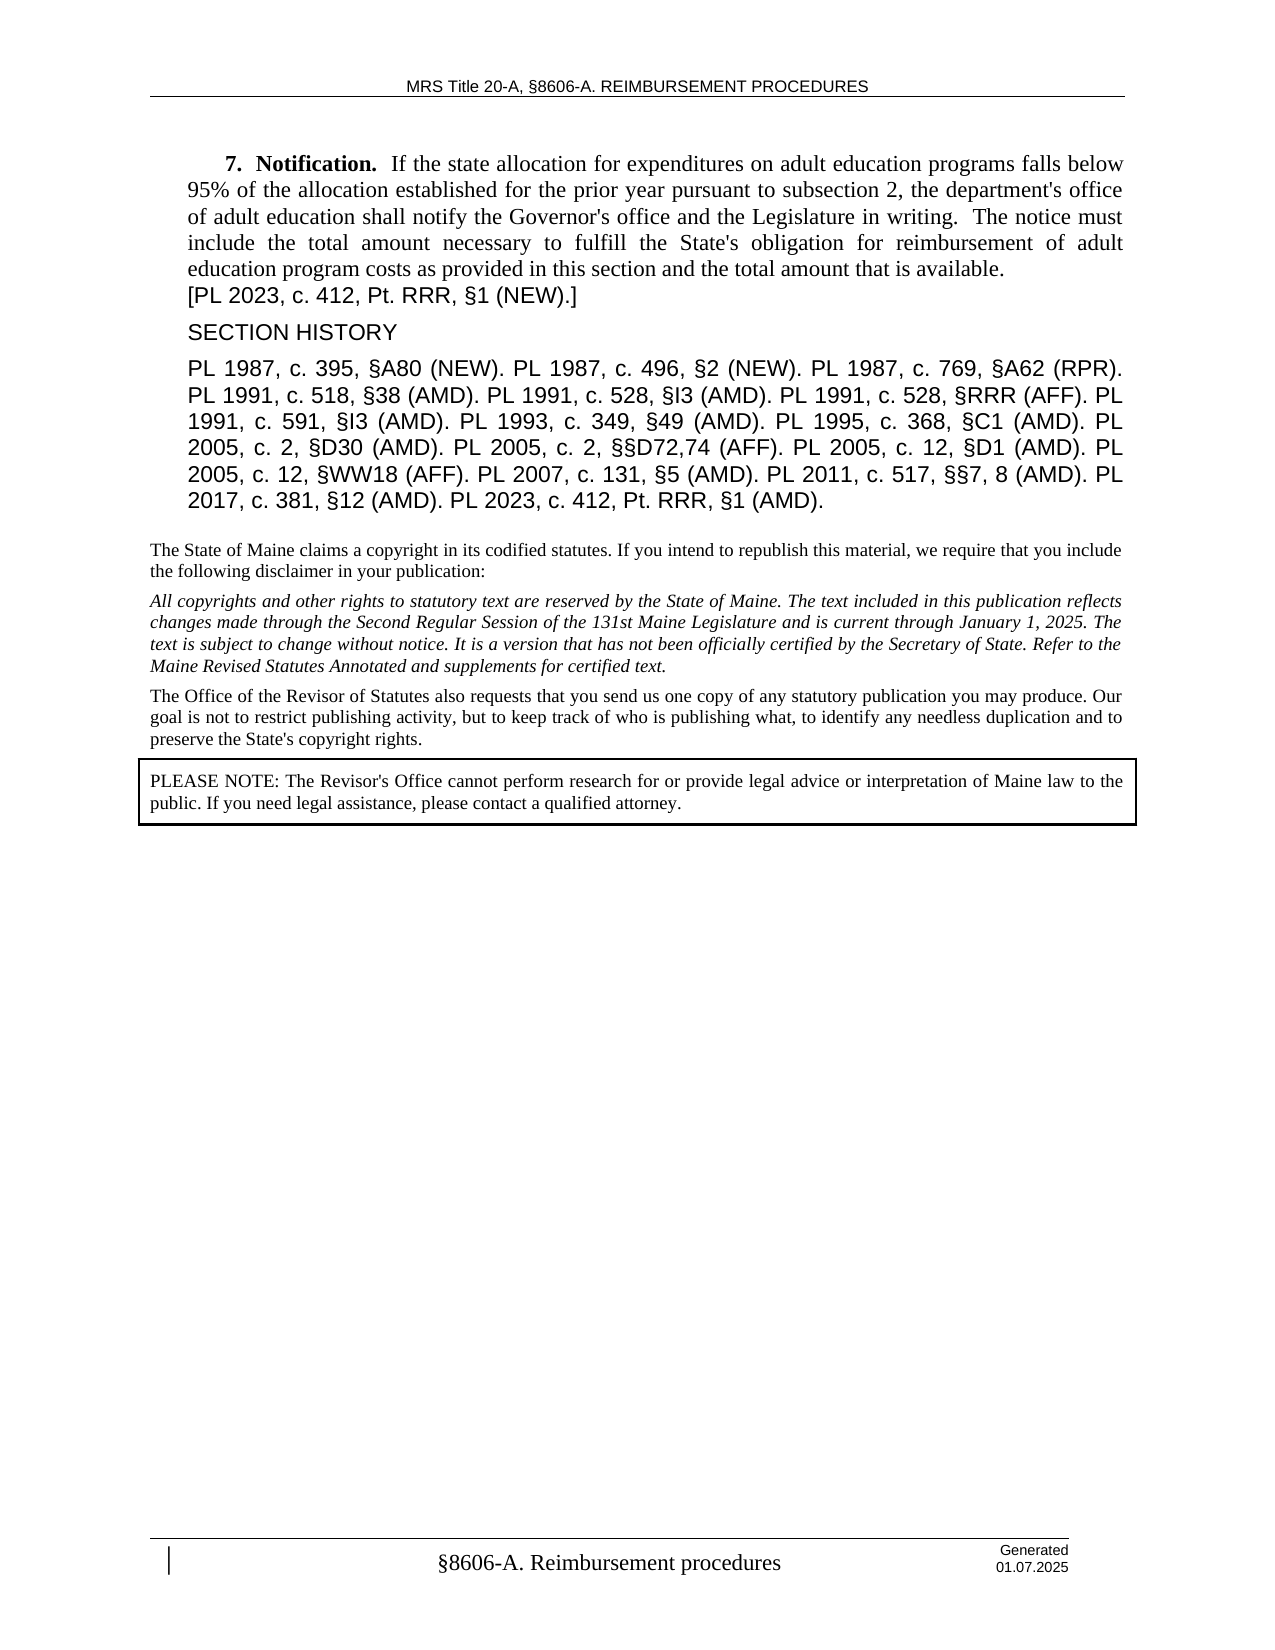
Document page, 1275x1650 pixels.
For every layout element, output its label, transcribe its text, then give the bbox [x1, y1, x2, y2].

text SECTION HISTORY [187, 318, 1125, 345]
text The State of Maine claims a copyright in its codified statutes. If you intend to republish this material, we require that you include the following disclaimer in your publication: [150, 538, 1125, 582]
text PLEASE NOTE: The Revisor's Office cannot perform research for or provide legal advice or interpretation of Maine law to the public. If you need legal assistance, please contact a qualified attorney. [140, 760, 1135, 823]
text All copyrights and other rights to statutory text are reserved by the State of Maine. The text included in this publication reflects changes made through the Second Regular Session of the 131st Maine Legislature and is current through January 1, 2025 . The text is subject to change without notice. It is a version that has not been officially certified by the Secretary of State. Refer to the Maine Revised Statutes Annotated and supplements for certified text. [150, 590, 1125, 676]
text 7. Notification. If the state allocation for expenditures on adult education programs falls below 95% of the allocation established for the prior year pursuant to subsection 2, the department's office of adult education shall notify the Governor's office and the Legislature in writing. The notice must include the total amount necessary to fulfill the State's obligation for reimbursement of adult education program costs as provided in this section and the total amount that is available. [187, 150, 1125, 282]
text The Office of the Revisor of Statutes also requests that you send us one copy of any statutory publication you may produce. Our goal is not to restrict publishing activity, but to keep track of who is publishing what, to identify any needless duplication and to preserve the State's copyright rights. [150, 684, 1125, 749]
text [PL 2023, c. 412, Pt. RRR, §1 (NEW).] [187, 282, 1125, 308]
text PL 1987, c. 395, §A80 (NEW). PL 1987, c. 496, §2 (NEW). PL 1987, c. 769, §A62 (RPR). PL 1991, c. 518, §38 (AMD). PL 1991, c. 528, §I3 (AMD). PL 1991, c. 528, §RRR (AFF). PL 1991, c. 591, §I3 (AMD). PL 1993, c. 349, §49 (AMD). PL 1995, c. 368, §C1 (AMD). PL 2005, c. 2, §D30 (AMD). PL 2005, c. 2, §§D72,74 (AFF). PL 2005, c. 12, §D1 (AMD). PL 2005, c. 12, §WW18 (AFF). PL 2007, c. 131, §5 (AMD). PL 2011, c. 517, §§7, 8 (AMD). PL 2017, c. 381, §12 (AMD). PL 2023, c. 412, Pt. RRR, §1 (AMD). [187, 355, 1125, 513]
